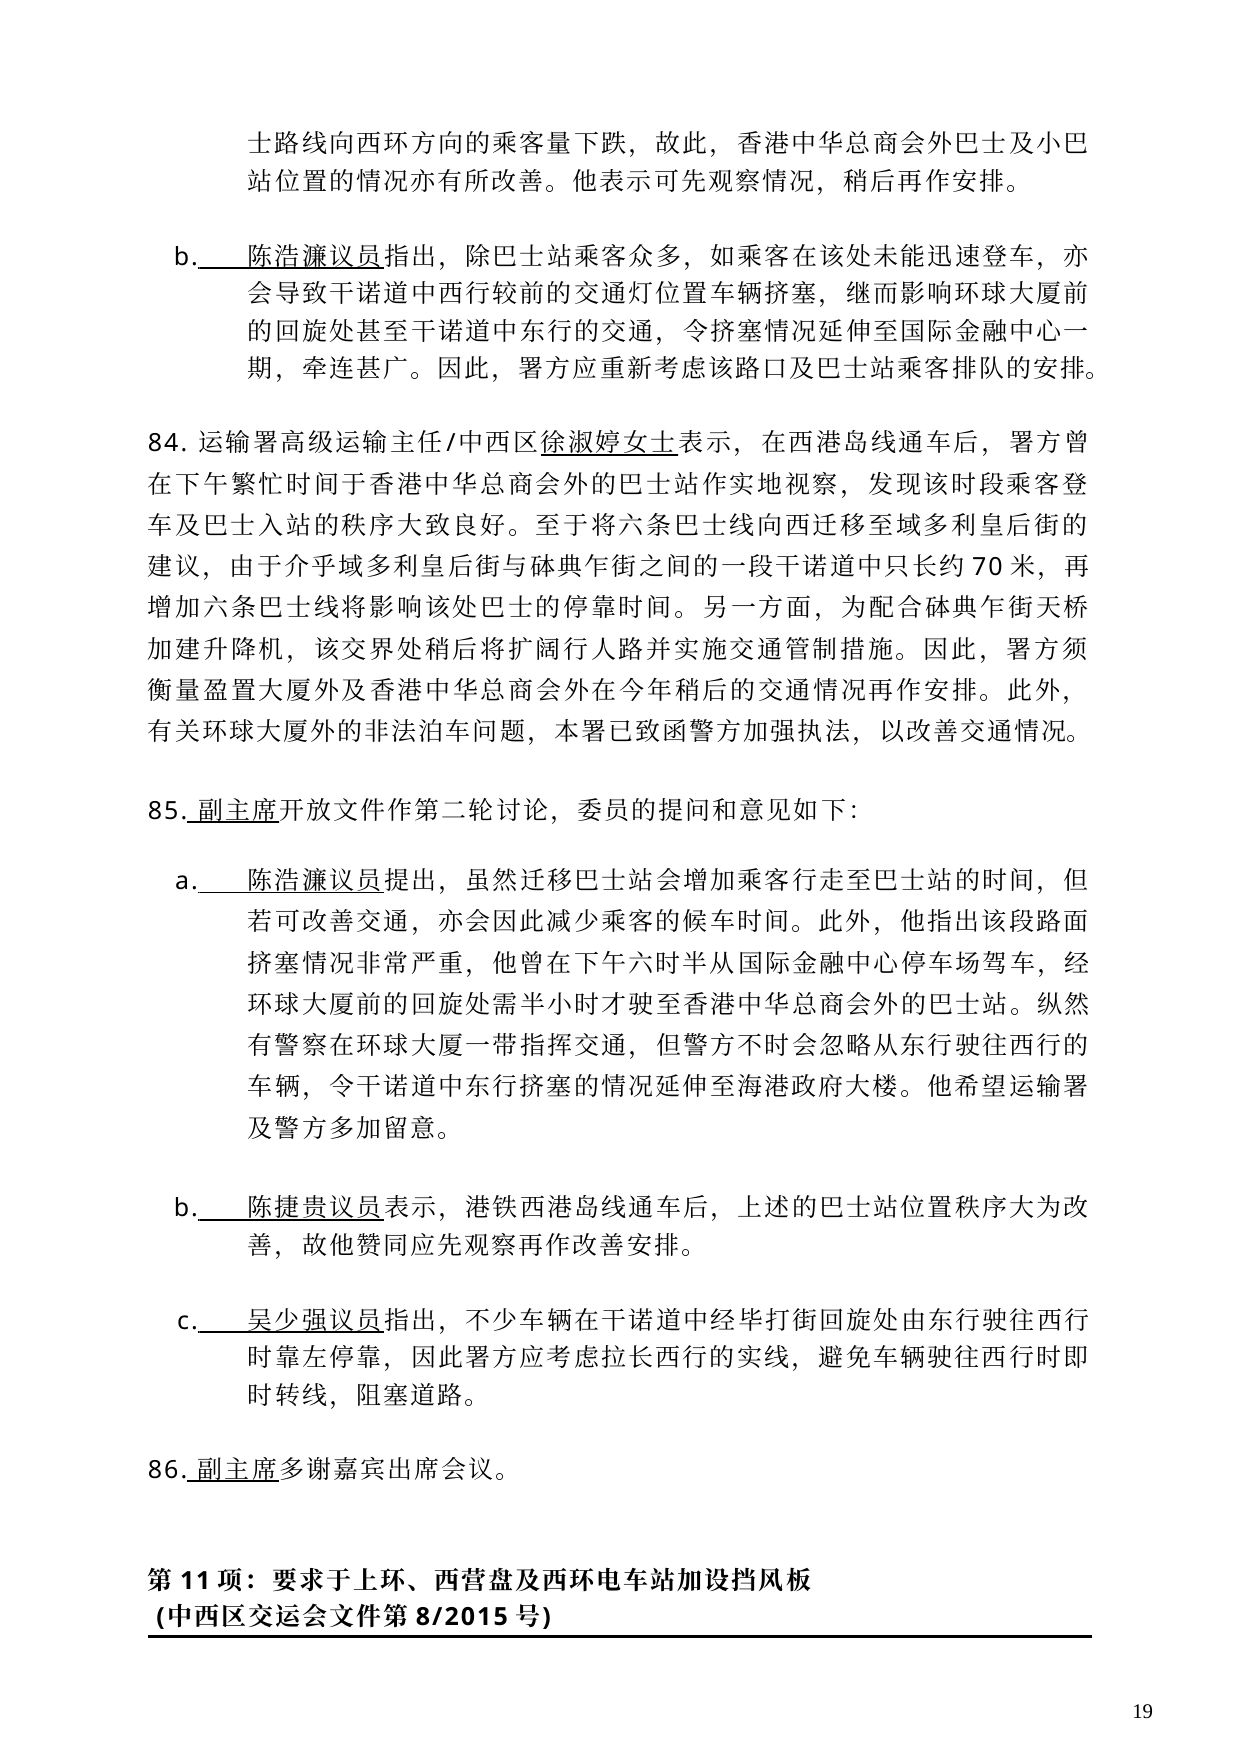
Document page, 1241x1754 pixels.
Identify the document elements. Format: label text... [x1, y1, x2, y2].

list 陈浩濂议员指出，除巴士站乘客众多，如乘客在该处未能迅速登车，亦会导致干诺道中西行较前的交通灯位置车辆挤塞，继而影响环球大厦前的回旋处甚至干诺道中东行的交通，令挤塞情况延伸至国际金融中心一期，牵连甚广。因此，署方应重新考虑该路口及巴士站乘客排队的安排。 [198, 235, 1089, 385]
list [198, 123, 1089, 198]
list 陈捷贵议员表示，港铁西港岛线通车后，上述的巴士站位置秩序大为改善，故他赞同应先观察再作改善安排。 [198, 1187, 1089, 1262]
list 吴少强议员指出，不少车辆在干诺道中经毕打街回旋处由东行驶往西行时靠左停靠，因此署方应考虑拉长西行的实线，避免车辆驶往西行时即时转线，阻塞道路。 [198, 1299, 1089, 1412]
list 陈浩濂议员提出，虽然迁移巴士站会增加乘客行走至巴士站的时间，但若可改善交通，亦会因此减少乘客的候车时间。此外，他指出该段路面挤塞情况非常严重，他曾在下午六时半从国际金融中心停车场驾车，经环球大厦前的回旋处需半小时才驶至香港中华总商会外的巴士站。纵然有警察在环球大厦一带指挥交通，但警方不时会忽略从东行驶往西行的车辆，令干诺道中东行挤塞的情况延伸至海港政府大楼。他希望运输署及警方多加留意。 [198, 861, 1089, 1144]
text 第11项：要求于上环、西营盘及西环电车站加设挡风板 [148, 1561, 1092, 1597]
text (中西区交运会文件第8/2015号) [148, 1597, 1092, 1635]
list 运输署高级运输主任/中西区徐淑婷女士表示，在西港岛线通车后，署方曾在下午繁忙时间于香港中华总商会外的巴士站作实地视察，发现该时段乘客登车及巴士入站的秩序大致良好。至于将六条巴士线向西迁移至域多利皇后街的建议，由于介乎域多利皇后街与砵典乍街之间的一段干诺道中只长约70米，再增加六条巴士线将影响该处巴士的停靠时间。另一方面，为配合砵典乍街天桥加建升降机，该交界处稍后将扩阔行人路并实施交通管制措施。因此，署方须衡量盈置大厦外及香港中华总商会外在今年稍后的交通情况再作安排。此外，有关环球大厦外的非法泊车问题，本署已致函警方加强执法，以改善交通情况。 [148, 423, 1089, 748]
list 副主席开放文件作第二轮讨论，委员的提问和意见如下： [148, 791, 1089, 827]
list 副主席多谢嘉宾出席会议。 [148, 1449, 1089, 1486]
